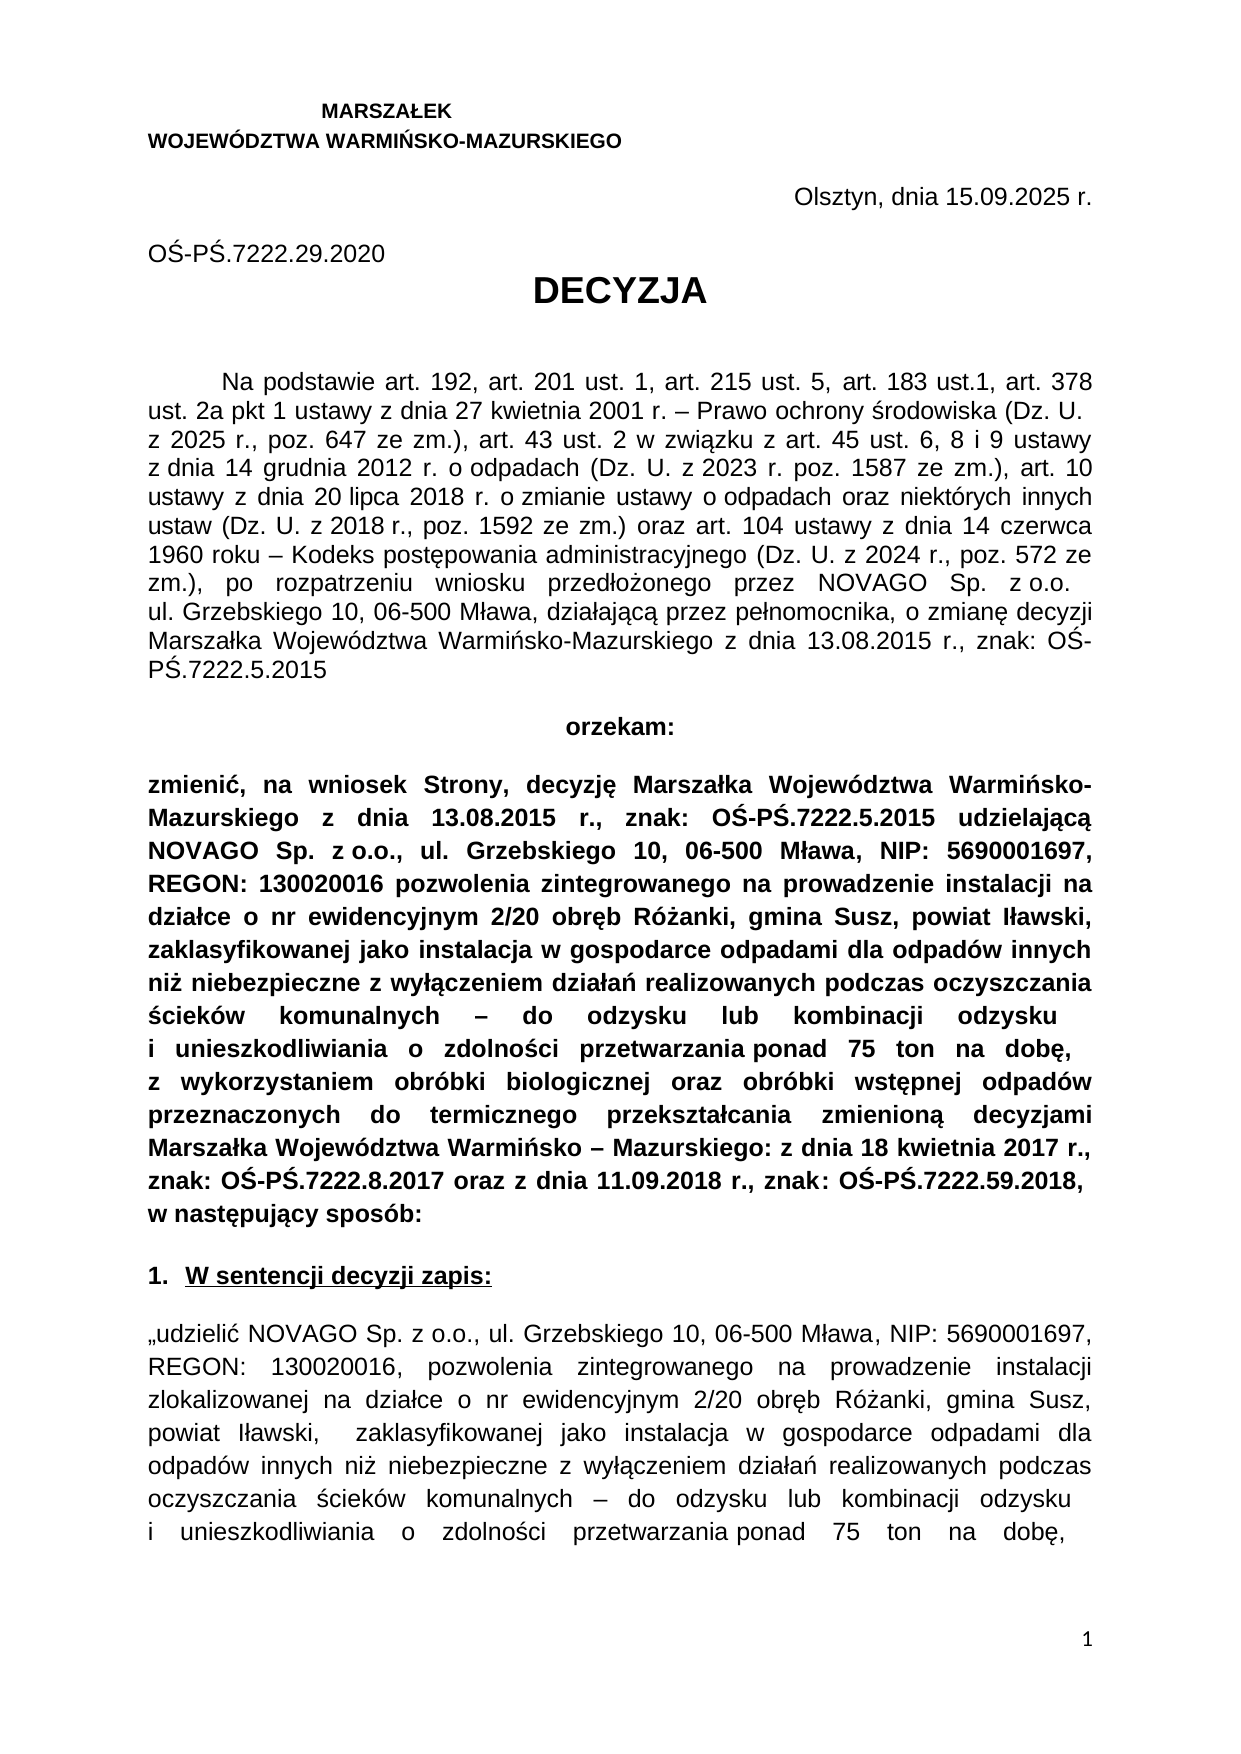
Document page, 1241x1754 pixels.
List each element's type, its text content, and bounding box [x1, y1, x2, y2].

text orzekam: [148, 712, 1093, 741]
text MARSZAŁEK [148, 99, 1093, 123]
list W sentencji decyzji zapis: [148, 1261, 1093, 1289]
text DECYZJA [148, 268, 1093, 311]
text zmienić, na wniosek Strony, decyzję Marszałka Województwa Warmińsko-Mazurskiego z dnia 13.08.2015 r., znak: OŚ-PŚ.7222.5.2015 udzielającą NOVAGO Sp. z o.o., ul. Grzebskiego 10, 06-500 Mława, NIP: 5690001697, REGON: 130020016 pozwolenia zintegrowanego na prowadzenie instalacji na działce o nr ewidencyjnym 2/20 obręb Różanki, gmina Susz, powiat Iławski, zaklasyfikowanej jako instalacja w gospodarce odpadami dla odpadów innych niż niebezpieczne z wyłączeniem działań realizowanych podczas oczyszczania ścieków komunalnych – do odzysku lub kombinacji odzysku i unieszkodliwiania o zdolności przetwarzania ponad 75 ton na dobę, z wykorzystaniem obróbki biologicznej oraz obróbki wstępnej odpadów przeznaczonych do termicznego przekształcania zmienioną decyzjami Marszałka Województwa Warmińsko – Mazurskiego: z dnia 18 kwietnia 2017 r., znak: OŚ-PŚ.7222.8.2017 oraz z dnia 11.09.2018 r., znak: OŚ-PŚ.7222.59.2018, w następujący sposób: [148, 770, 1093, 1228]
text OŚ-PŚ.7222.29.2020 [148, 239, 1093, 268]
text Na podstawie art. 192, art. 201 ust. 1, art. 215 ust. 5, art. 183 ust.1, art. 378 ust. 2a pkt 1 ustawy z dnia 27 kwietnia 2001 r. – Prawo ochrony środowiska (Dz. U. z 2025 r., poz. 647 ze zm.), art. 43 ust. 2 w związku z art. 45 ust. 6, 8 i 9 ustawy z dnia 14 grudnia 2012 r. o odpadach (Dz. U. z 2023 r. poz. 1587 ze zm.), art. 10 ustawy z dnia 20 lipca 2018 r. o zmianie ustawy o odpadach oraz niektórych innych ustaw (Dz. U. z 2018 r., poz. 1592 ze zm.) oraz art. 104 ustawy z dnia 14 czerwca 1960 roku – Kodeks postępowania administracyjnego (Dz. U. z 2024 r., poz. 572 ze zm.), po rozpatrzeniu wniosku przedłożonego przez NOVAGO Sp. z o.o. ul. Grzebskiego 10, 06-500 Mława, działającą przez pełnomocnika, o zmianę decyzji Marszałka Województwa Warmińsko-Mazurskiego z dnia 13.08.2015 r., znak: OŚ-PŚ.7222.5.2015 [148, 367, 1093, 683]
text Olsztyn, dnia 15.09.2025 r. [148, 182, 1093, 211]
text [148, 1319, 1093, 1546]
text WOJEWÓDZTWA WARMIŃSKO-MAZURSKIEGO [148, 129, 1093, 153]
